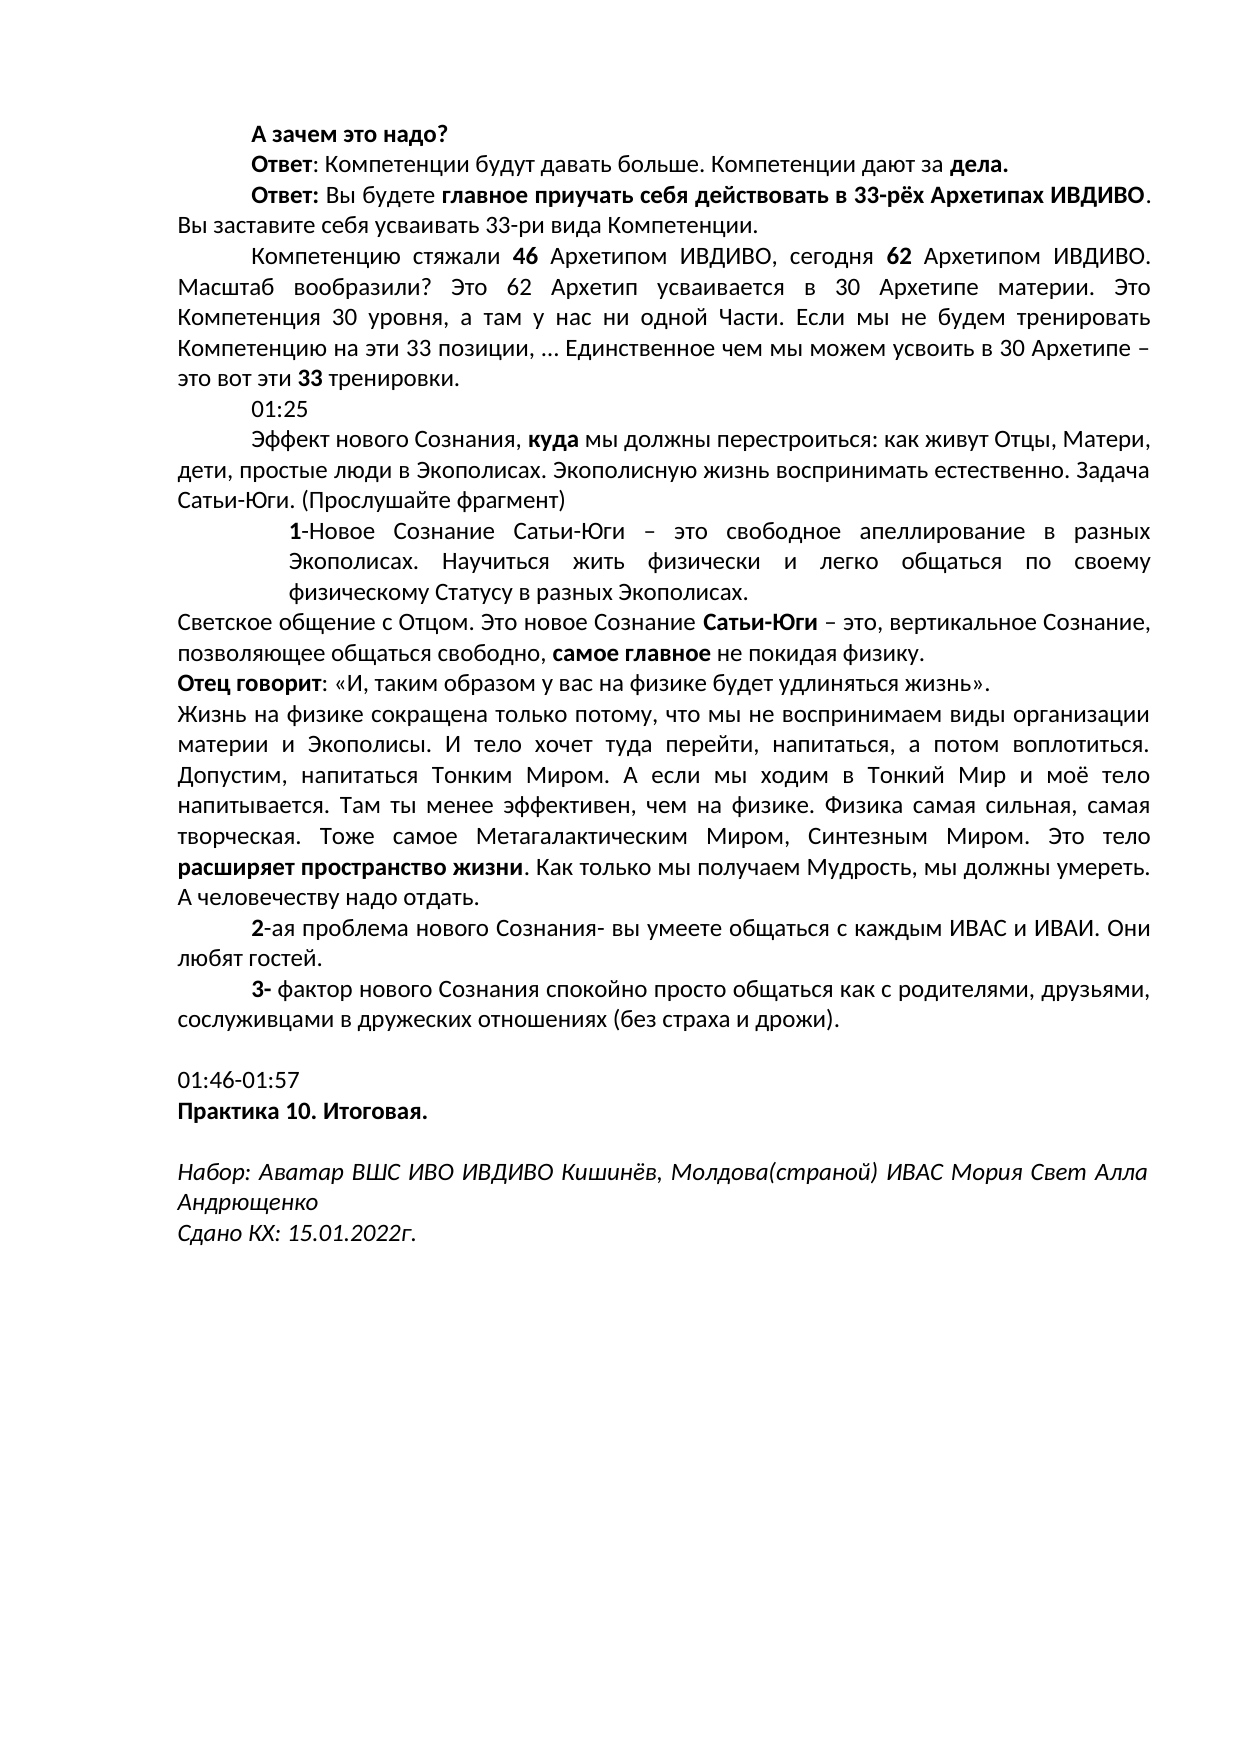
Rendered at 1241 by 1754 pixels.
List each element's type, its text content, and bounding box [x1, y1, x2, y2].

text 2-ая проблема нового Сознания- вы умеете общаться с каждым ИВАС и ИВАИ. Они любят гостей. [177, 912, 1152, 973]
text Практика 10. Итоговая. [177, 1095, 1152, 1125]
text Отец говорит: «И, таким образом у вас на физике будет удлиняться жизнь». [177, 667, 1152, 698]
text Сдано КХ: 15.01.2022г. [177, 1217, 1152, 1247]
text Жизнь на физике сокращена только потому, что мы не воспринимаем виды организации материи и Экополисы. И тело хочет туда перейти, напитаться, а потом воплотиться. Допустим, напитаться Тонким Миром. А если мы ходим в Тонкий Мир и моё тело напитывается. Там ты менее эффективен, чем на физике. Физика самая сильная, самая творческая. Тоже самое Метагалактическим Миром, Синтезным Миром. Это тело расширяет пространство жизни. Как только мы получаем Мудрость, мы должны умереть. А человечеству надо отдать. [177, 698, 1152, 912]
text 3- фактор нового Сознания спокойно просто общаться как с родителями, друзьями, сослуживцами в дружеских отношениях (без страха и дрожи). [177, 973, 1152, 1034]
list 1-Новое Сознание Сатьи-Юги – это свободное апеллирование в разных Экополисах. Научиться жить физически и легко общаться по своему физическому Статусу в разных Экополисах. [288, 515, 1152, 606]
text Компетенцию стяжали 46 Архетипом ИВДИВО, сегодня 62 Архетипом ИВДИВО. Масштаб вообразили? Это 62 Архетип усваивается в 30 Архетипе материи. Это Компетенция 30 уровня, а там у нас ни одной Части. Если мы не будем тренировать Компетенцию на эти 33 позиции, … Единственное чем мы можем усвоить в 30 Архетипе – это вот эти 33 тренировки. [177, 240, 1152, 393]
text Набор: Аватар ВШС ИВО ИВДИВО Кишинёв, Молдова(страной) ИВАС Мория Свет Алла Андрющенко [177, 1156, 1152, 1217]
text Ответ: Компетенции будут давать больше. Компетенции дают за дела. [177, 149, 1152, 179]
text Светское общение с Отцом. Это новое Сознание Сатьи-Юги – это, вертикальное Сознание, позволяющее общаться свободно, самое главное не покидая физику. [177, 606, 1152, 667]
text Эффект нового Сознания, куда мы должны перестроиться: как живут Отцы, Матери, дети, простые люди в Экополисах. Экополисную жизнь воспринимать естественно. Задача Сатьи-Юги. (Прослушайте фрагмент) [177, 423, 1152, 515]
text 01:25 [177, 393, 1152, 423]
text 01:46-01:57 [177, 1064, 1152, 1095]
text А зачем это надо? [177, 118, 1152, 149]
text Ответ: Вы будете главное приучать себя действовать в 33-рёх Архетипах ИВДИВО. Вы заставите себя усваивать 33-ри вида Компетенции. [177, 179, 1152, 240]
